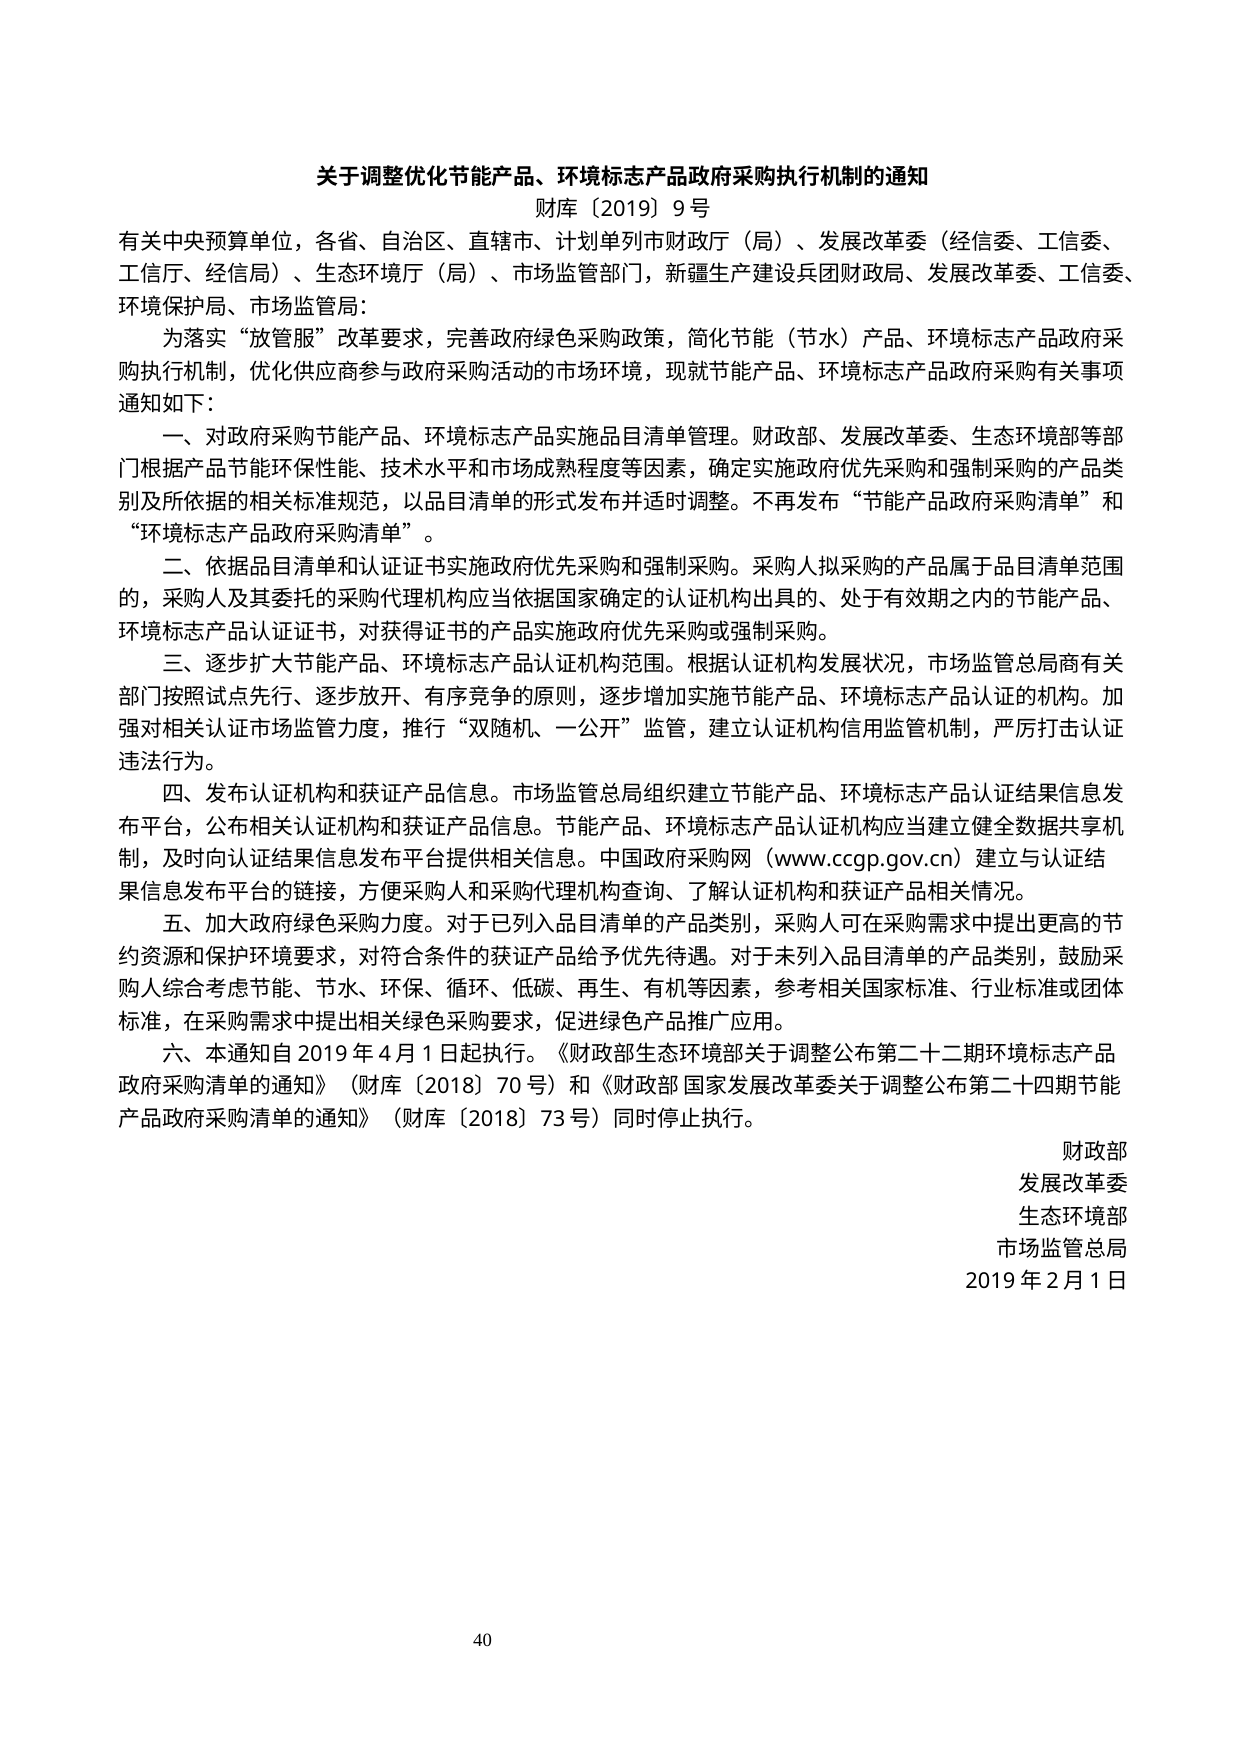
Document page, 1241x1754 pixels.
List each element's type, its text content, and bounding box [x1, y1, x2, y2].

text 2019年2月1日 [118, 1263, 1128, 1296]
text 有关中央预算单位，各省、自治区、直辖市、计划单列市财政厅（局）、发展改革委（经信委、工信委、工信厅、经信局）、生态环境厅（局）、市场监管部门，新疆生产建设兵团财政局、发展改革委、工信委、环境保护局、市场监管局： [118, 223, 1128, 321]
text 生态环境部 [118, 1198, 1128, 1231]
text 财政部 [118, 1133, 1128, 1166]
text 三、逐步扩大节能产品、环境标志产品认证机构范围。根据认证机构发展状况，市场监管总局商有关部门按照试点先行、逐步放开、有序竞争的原则，逐步增加实施节能产品、环境标志产品认证的机构。加强对相关认证市场监管力度，推行“双随机、一公开”监管，建立认证机构信用监管机制，严厉打击认证违法行为。 [118, 646, 1128, 776]
text 六、本通知自2019年4月1日起执行。《财政部生态环境部关于调整公布第二十二期环境标志产品政府采购清单的通知》（财库〔2018〕70号）和《财政部 国家发展改革委关于调整公布第二十四期节能产品政府采购清单的通知》（财库〔2018〕73号）同时停止执行。 [118, 1036, 1128, 1133]
text 四、发布认证机构和获证产品信息。市场监管总局组织建立节能产品、环境标志产品认证结果信息发布平台，公布相关认证机构和获证产品信息。节能产品、环境标志产品认证机构应当建立健全数据共享机制，及时向认证结果信息发布平台提供相关信息。中国政府采购网（www.ccgp.gov.cn）建立与认证结果信息发布平台的链接，方便采购人和采购代理机构查询、了解认证机构和获证产品相关情况。 [118, 776, 1128, 906]
text 发展改革委 [118, 1166, 1128, 1198]
text 五、加大政府绿色采购力度。对于已列入品目清单的产品类别，采购人可在采购需求中提出更高的节约资源和保护环境要求，对符合条件的获证产品给予优先待遇。对于未列入品目清单的产品类别，鼓励采购人综合考虑节能、节水、环保、循环、低碳、再生、有机等因素，参考相关国家标准、行业标准或团体标准，在采购需求中提出相关绿色采购要求，促进绿色产品推广应用。 [118, 906, 1128, 1036]
text 关于调整优化节能产品、环境标志产品政府采购执行机制的通知 财库〔2019〕9号 [118, 158, 1128, 223]
text 为落实“放管服”改革要求，完善政府绿色采购政策，简化节能（节水）产品、环境标志产品政府采购执行机制，优化供应商参与政府采购活动的市场环境，现就节能产品、环境标志产品政府采购有关事项通知如下： [118, 321, 1128, 418]
text 二、依据品目清单和认证证书实施政府优先采购和强制采购。采购人拟采购的产品属于品目清单范围的，采购人及其委托的采购代理机构应当依据国家确定的认证机构出具的、处于有效期之内的节能产品、环境标志产品认证证书，对获得证书的产品实施政府优先采购或强制采购。 [118, 548, 1128, 646]
text 一、对政府采购节能产品、环境标志产品实施品目清单管理。财政部、发展改革委、生态环境部等部门根据产品节能环保性能、技术水平和市场成熟程度等因素，确定实施政府优先采购和强制采购的产品类别及所依据的相关标准规范，以品目清单的形式发布并适时调整。不再发布“节能产品政府采购清单”和“环境标志产品政府采购清单”。 [118, 418, 1128, 548]
text 市场监管总局 [118, 1231, 1128, 1263]
